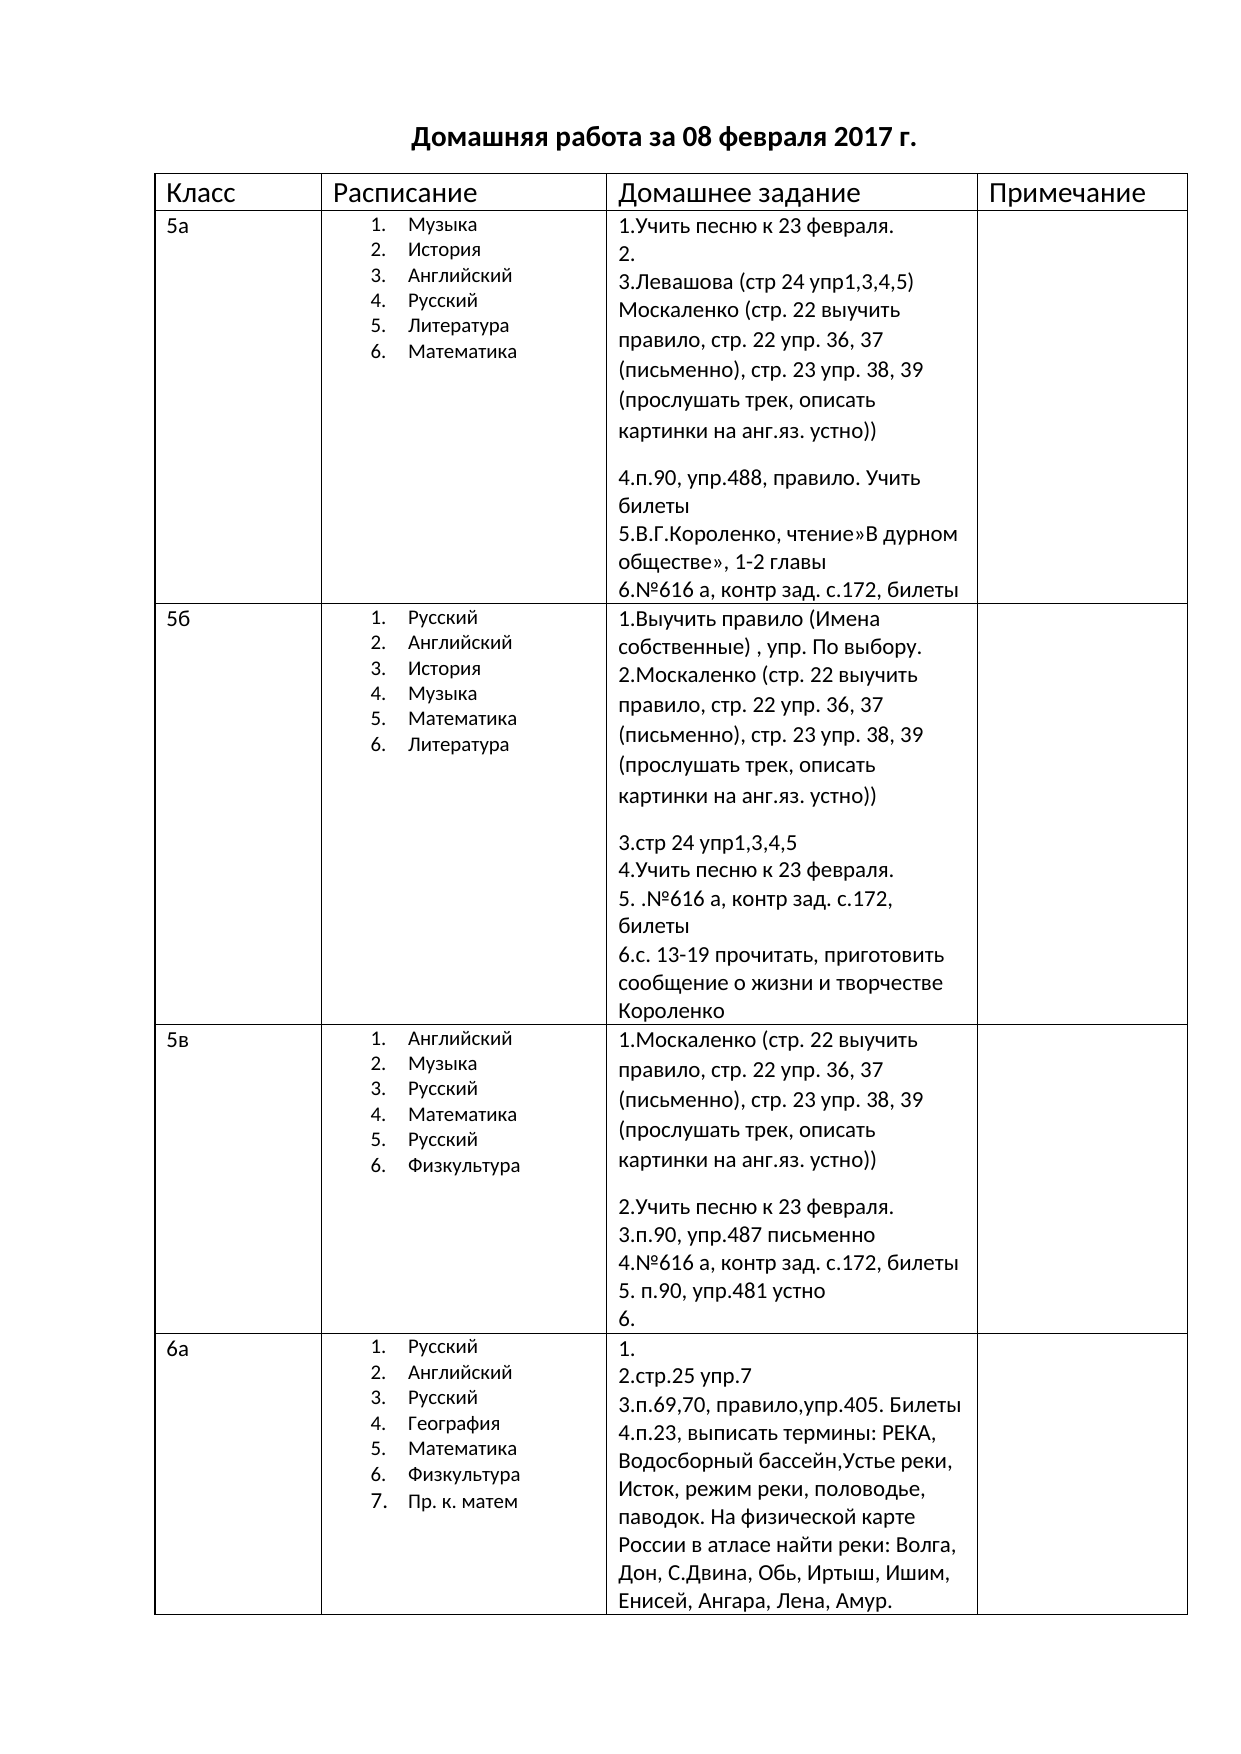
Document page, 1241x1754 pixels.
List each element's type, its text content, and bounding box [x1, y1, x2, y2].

table_cell 6а [156, 1334, 321, 1614]
table_header Домашнее задание [607, 174, 977, 210]
table_cell 5в [156, 1025, 321, 1333]
table_header Примечание [978, 174, 1187, 210]
table_cell [978, 211, 1187, 603]
table_cell 1.Учить песню к 23 февраля. 2. 3.Левашова (стр 24 упр1,3,4,5) Москаленко (стр. 22 выучить правило, стр. 22 упр. 36, 37 (письменно), стр. 23 упр. 38, 39 (прослушать трек, описать картинки на анг.яз. устно)) 4.п.90, упр.488, правило. Учить билеты 5.В.Г.Короленко, чтение»В дурном обществе», 1-2 главы 6.№616 а, контр зад. с.172, билеты [607, 211, 977, 603]
table_cell Английский Музыка Русский Математика Русский Физкультура [322, 1025, 606, 1333]
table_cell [607, 1334, 977, 1614]
text Домашняя работа за 08 февраля 2017 г. [177, 118, 1152, 154]
table_cell 5а [156, 211, 321, 603]
table_cell 5б [156, 604, 321, 1024]
table_cell 1.Москаленко (стр. 22 выучить правило, стр. 22 упр. 36, 37 (письменно), стр. 23 упр. 38, 39 (прослушать трек, описать картинки на анг.яз. устно)) 2.Учить песню к 23 февраля. 3.п.90, упр.487 письменно 4.№616 а, контр зад. с.172, билеты 5. п.90, упр.481 устно 6. [607, 1025, 977, 1333]
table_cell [322, 1334, 606, 1614]
table_cell Музыка История Английский Русский Литература Математика [322, 211, 606, 603]
table_header Расписание [322, 174, 606, 210]
table_cell 1.Выучить правило (Имена собственные) , упр. По выбору. 2.Москаленко (стр. 22 выучить правило, стр. 22 упр. 36, 37 (письменно), стр. 23 упр. 38, 39 (прослушать трек, описать картинки на анг.яз. устно)) 3.стр 24 упр1,3,4,5 4.Учить песню к 23 февраля. 5. .№616 а, контр зад. с.172, билеты 6.с. 13-19 прочитать, приготовить сообщение о жизни и творчестве Короленко [607, 604, 977, 1024]
table_header Класс [156, 174, 321, 210]
table_cell Русский Английский История Музыка Математика Литература [322, 604, 606, 1024]
table_cell [978, 1334, 1187, 1614]
table_cell [978, 604, 1187, 1024]
table_cell [978, 1025, 1187, 1333]
